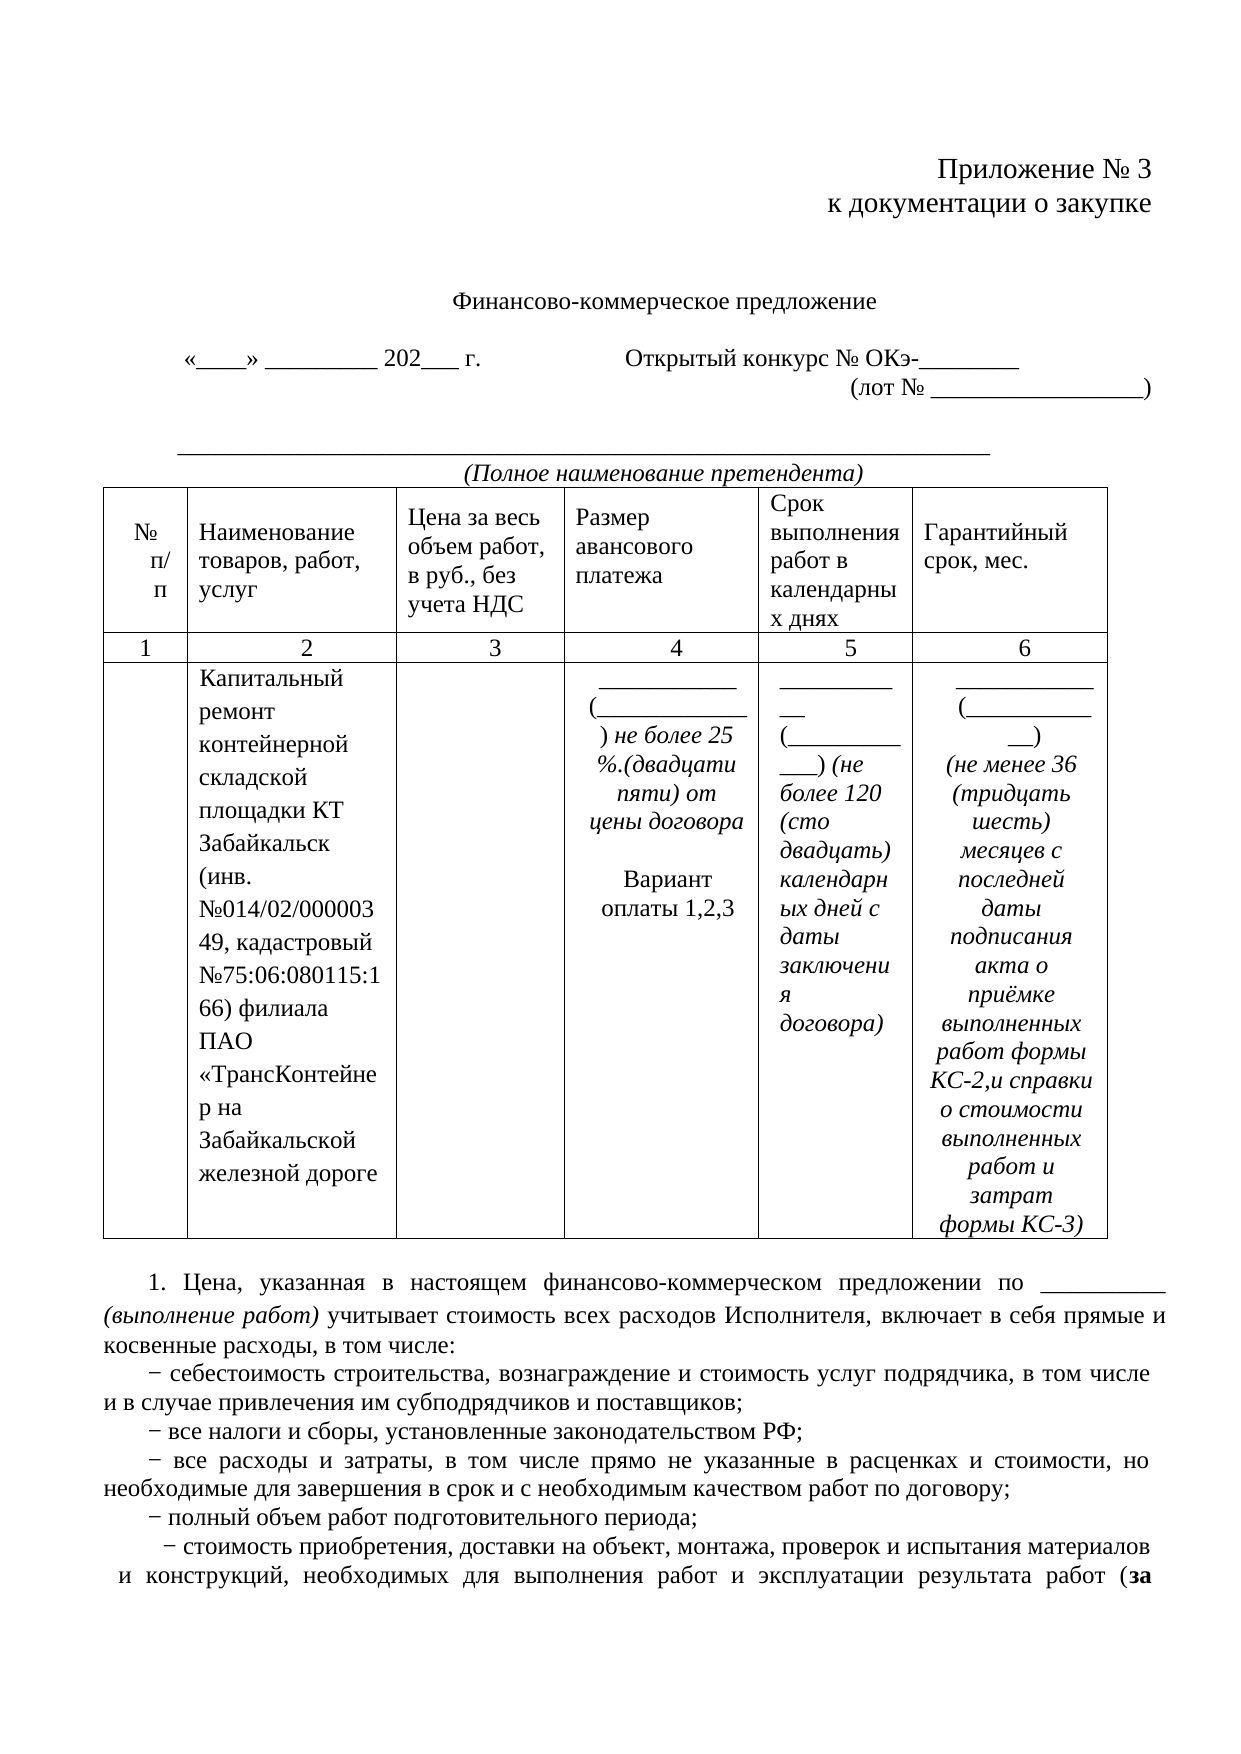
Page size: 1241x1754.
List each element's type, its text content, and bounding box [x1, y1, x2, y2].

text − полный объем работ подготовительного периода; [103, 1502, 1152, 1531]
table_header № п/п [104, 488, 187, 632]
table_header Размер авансового платежа [565, 488, 758, 632]
table_cell 6 [913, 633, 1107, 662]
text (лот № _________________) [177, 372, 1152, 401]
text 1. Цена, указанная в настоящем финансово-коммерческом предложении по __________ (выполнение работ) учитывает стоимость всех расходов Исполнителя, включает в себя прямые и косвенные расходы, в том числе: [103, 1267, 1166, 1358]
table_cell ___________ (____________) (не более 120 (сто двадцать) календарных дней с даты заключения договора) [759, 663, 912, 1238]
table_header Цена за весь объем работ, в руб., без учета НДС [397, 488, 564, 632]
table_cell 3 [397, 633, 564, 662]
text Финансово-коммерческое предложение [177, 286, 1152, 314]
table_cell 4 [565, 633, 758, 662]
text Приложение № 3 [148, 152, 1152, 185]
text _________________________________________________________________ [177, 429, 1152, 458]
text к документации о закупке [148, 185, 1152, 219]
table_cell ___________ (____________) (не менее 36 (тридцать шесть) месяцев с последней даты подписания акта о приёмке выполненных работ формы КС-2,и справки о стоимости выполненных работ и затрат формы КС-3) [913, 663, 1107, 1238]
table_cell ___________ (____________) не более 25 %.(двадцати пяти) от цены договора Вариант оплаты 1,2,3 [565, 663, 758, 1238]
table_cell [104, 663, 187, 1238]
table_header Гарантийный срок, мес. [913, 488, 1107, 632]
text − все налоги и сборы, установленные законодательством РФ; [103, 1416, 1152, 1445]
table_cell Капитальный ремонт контейнерной складской площадки КТ Забайкальск (инв. №014/02/00000349, кадастровый №75:06:080115:166) филиала ПАО «ТрансКонтейнер на Забайкальской железной дороге [188, 663, 396, 1238]
table_cell 2 [188, 633, 396, 662]
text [118, 1531, 1152, 1588]
table_cell 5 [759, 633, 912, 662]
text − все расходы и затраты, в том числе прямо не указанные в расценках и стоимости, но необходимые для завершения в срок и с необходимым качеством работ по договору; [103, 1445, 1152, 1502]
text (Полное наименование претендента) [177, 458, 1152, 487]
table_header Наименование товаров, работ, услуг [188, 488, 396, 632]
table_header Срок выполнения работ в календарных днях [759, 488, 912, 632]
text − себестоимость строительства, вознаграждение и стоимость услуг подрядчика, в том числе и в случае привлечения им субподрядчиков и поставщиков; [103, 1358, 1152, 1416]
table_cell [397, 663, 564, 1238]
text «____» _________ 202___ г. Открытый конкурс № ОКэ-________ [177, 343, 1152, 372]
table_cell 1 [104, 633, 187, 662]
